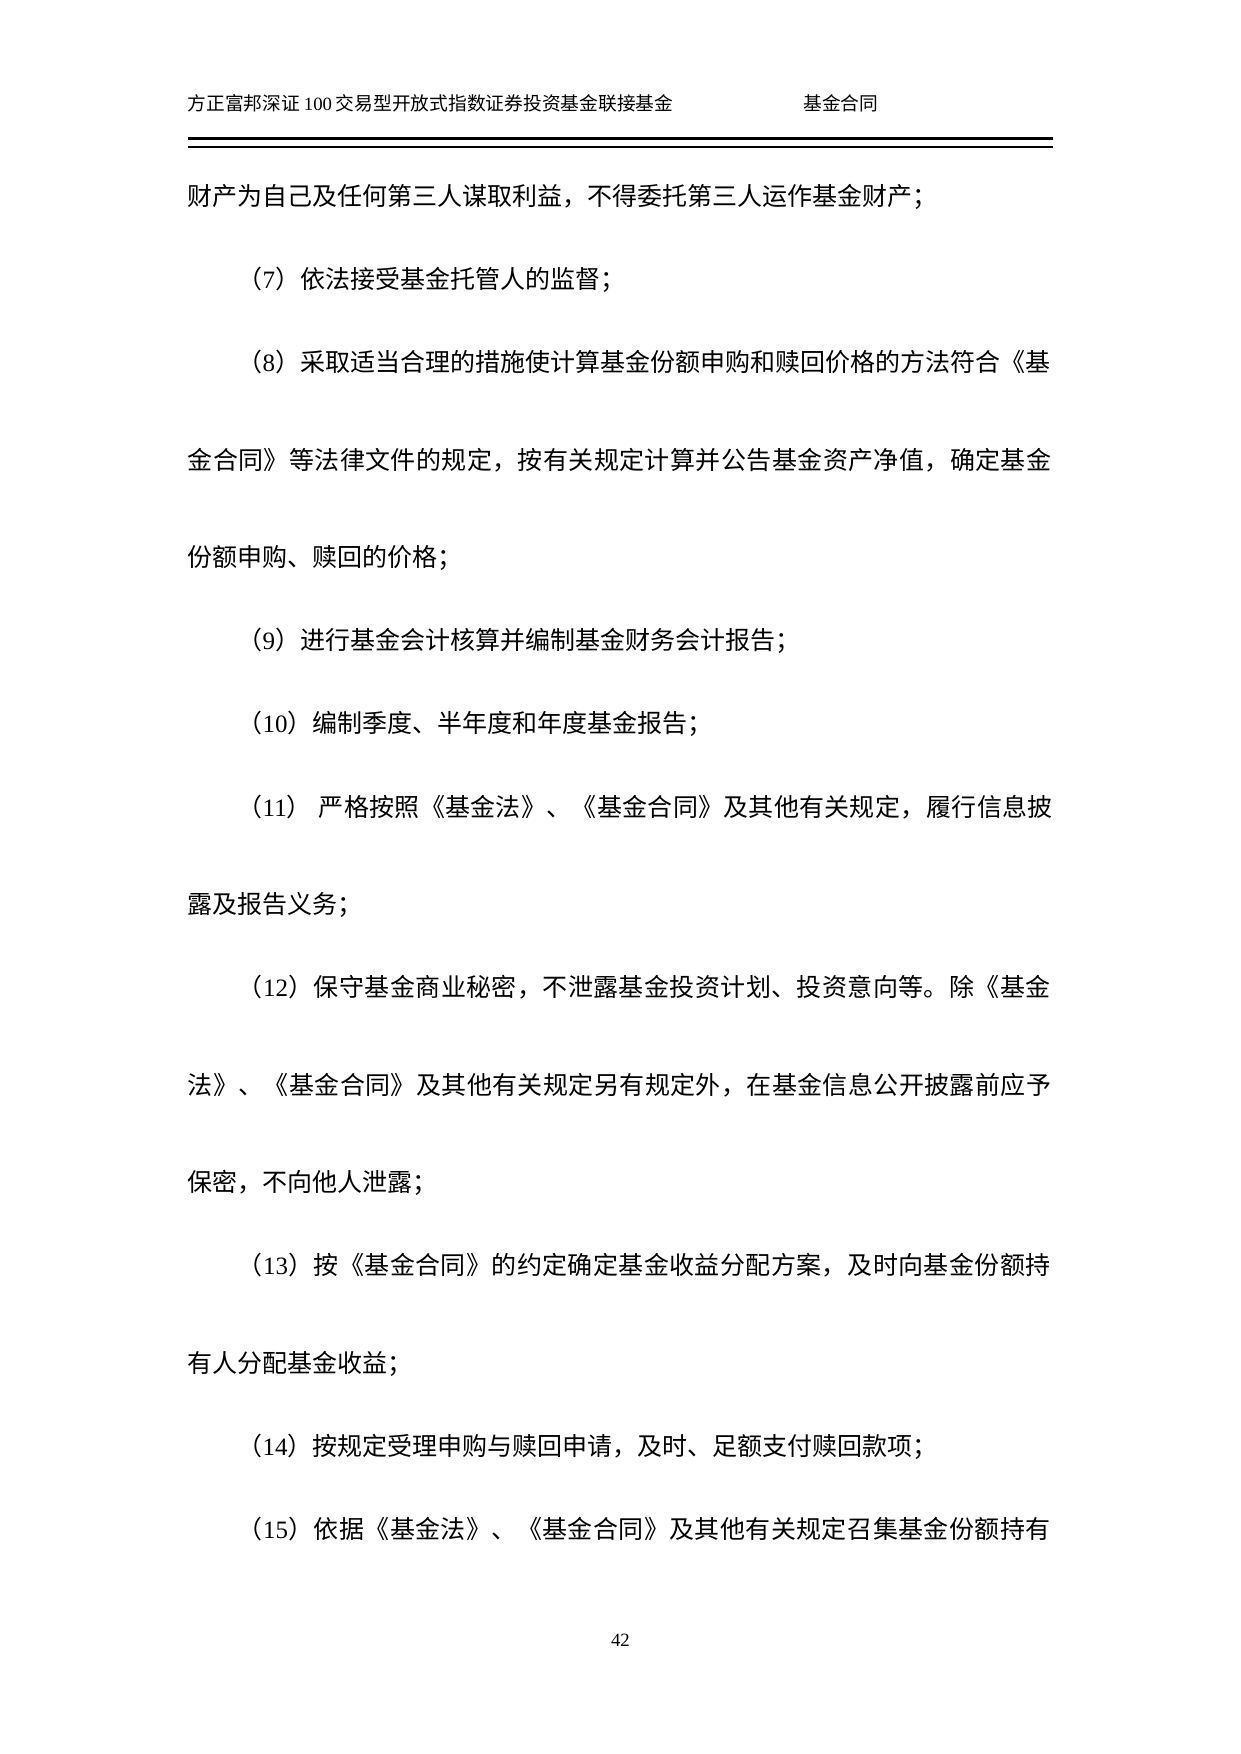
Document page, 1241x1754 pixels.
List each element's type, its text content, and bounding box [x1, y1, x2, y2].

text （14）按规定受理申购与赎回申请，及时、足额支付赎回款项； [187, 1412, 1053, 1477]
text （11） 严格按照《基金法》、《基金合同》及其他有关规定，履行信息披露及报告义务； [187, 773, 1053, 935]
text （8）采取适当合理的措施使计算基金份额申购和赎回价格的方法符合《基金合同》等法律文件的规定，按有关规定计算并公告基金资产净值，确定基金份额申购、赎回的价格； [187, 328, 1053, 588]
text （9）进行基金会计核算并编制基金财务会计报告； [187, 606, 1053, 671]
text （7）依法接受基金托管人的监督； [187, 245, 1053, 310]
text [187, 1495, 1053, 1560]
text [187, 162, 1053, 227]
text （10）编制季度、半年度和年度基金报告； [187, 689, 1053, 754]
text （12）保守基金商业秘密，不泄露基金投资计划、投资意向等。除《基金法》、《基金合同》及其他有关规定另有规定外，在基金信息公开披露前应予保密，不向他人泄露； [187, 953, 1053, 1213]
text （13）按《基金合同》的约定确定基金收益分配方案，及时向基金份额持有人分配基金收益； [187, 1231, 1053, 1394]
